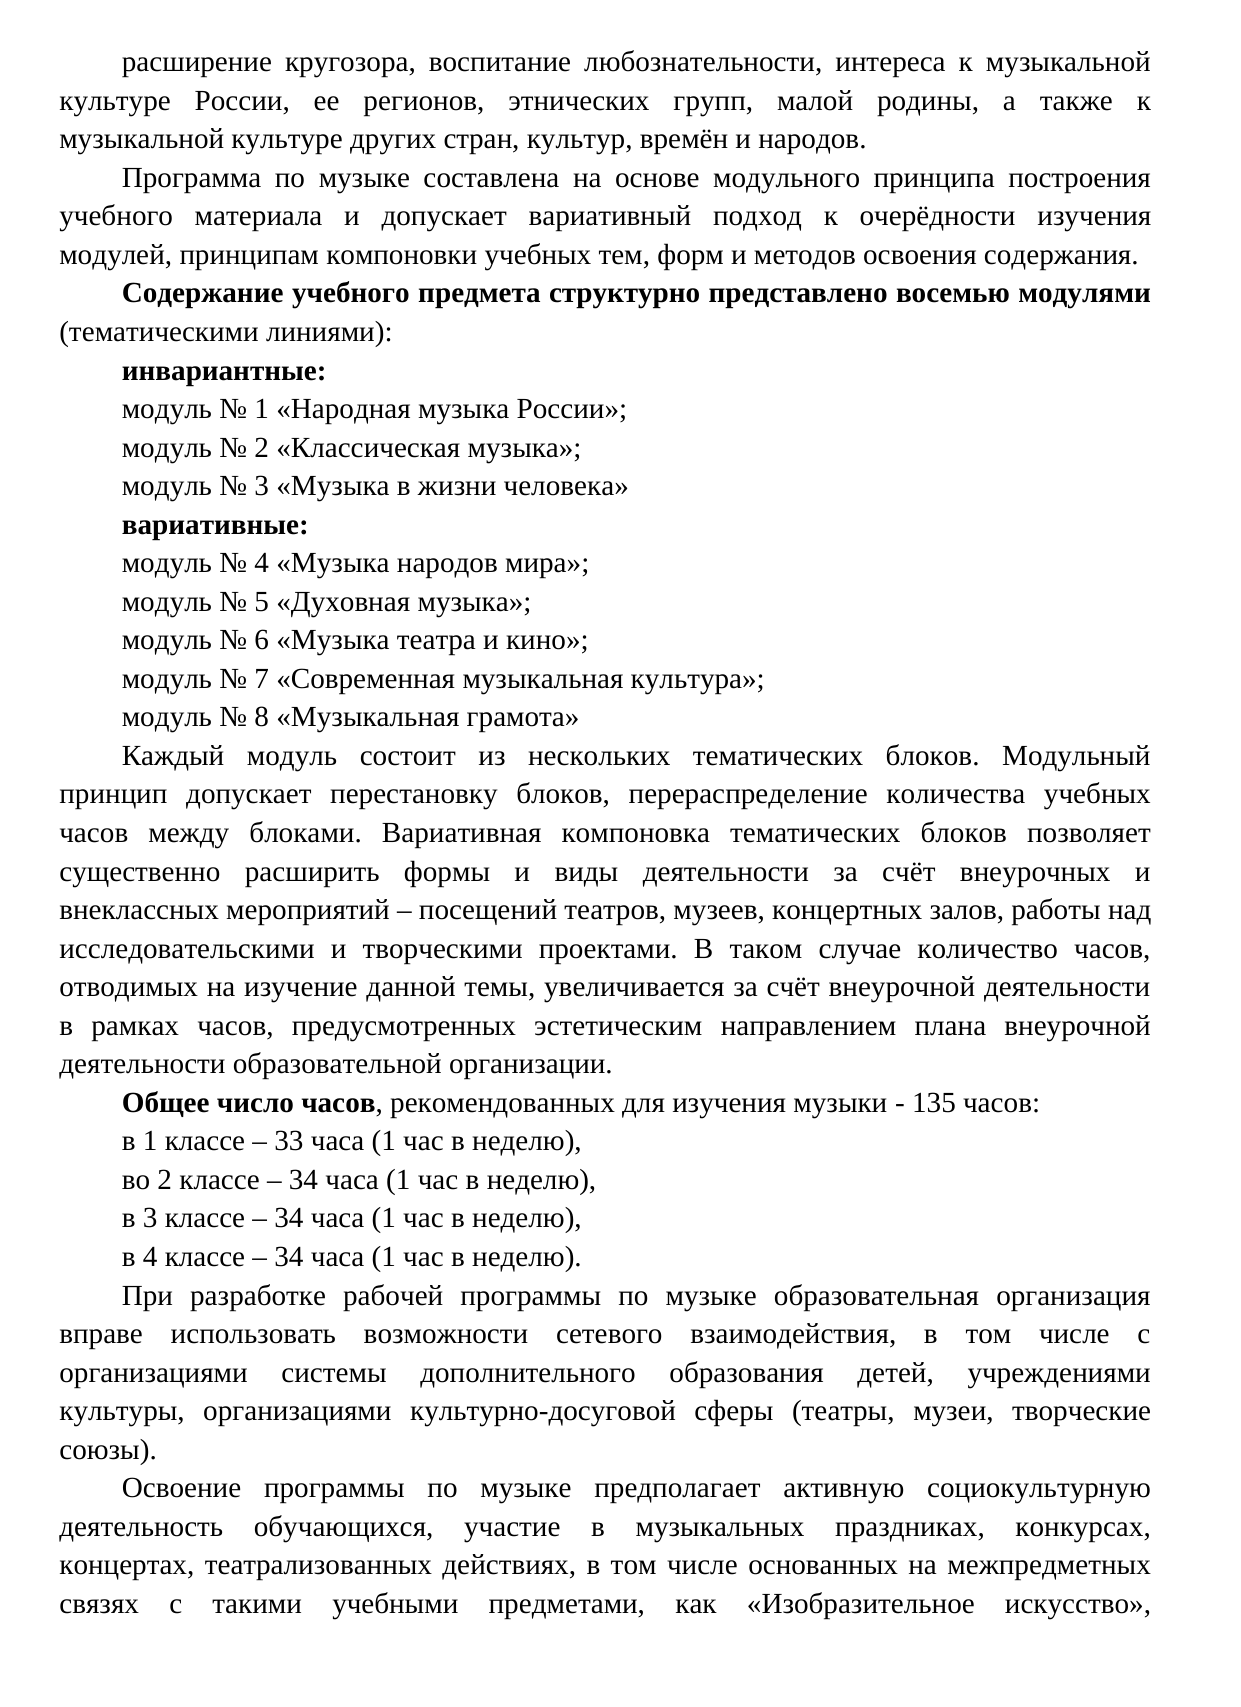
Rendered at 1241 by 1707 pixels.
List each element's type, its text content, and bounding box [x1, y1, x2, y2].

text во 2 классе – 34 часа (1 час в неделю), [59, 1162, 1152, 1196]
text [59, 1470, 1152, 1619]
text модуль № 1 «Народная музыка России»; [59, 391, 1152, 425]
text в 1 классе – 33 часа (1 час в неделю), [59, 1123, 1152, 1157]
text При разработке рабочей программы по музыке образовательная организация вправе использовать возможности сетевого взаимодействия, в том числе с организациями системы дополнительного образования детей, учреждениями культуры, организациями культурно-досуговой сферы (театры, музеи, творческие союзы). [59, 1278, 1152, 1465]
text расширение кругозора, воспитание любознательности, интереса к музыкальной культуре России, ее регионов, этнических групп, малой родины, а также к музыкальной культуре других стран, культур, времён и народов. [59, 44, 1152, 155]
text в 3 классе – 34 часа (1 час в неделю), [59, 1201, 1152, 1234]
text модуль № 3 «Музыка в жизни человека» [59, 468, 1152, 502]
text модуль № 4 «Музыка народов мира»; [59, 545, 1152, 579]
text Общее число часов, рекомендованных для изучения музыки ‑ 135 часов: [59, 1085, 1152, 1118]
text вариативные: [59, 507, 1152, 540]
text модуль № 5 «Духовная музыка»; [59, 584, 1152, 617]
text Содержание учебного предмета структурно представлено восемью модулями (тематическими линиями): [59, 276, 1152, 348]
text в 4 классе – 34 часа (1 час в неделю). [59, 1239, 1152, 1273]
text инвариантные: [59, 353, 1152, 386]
text Каждый модуль состоит из нескольких тематических блоков. Модульный принцип допускает перестановку блоков, перераспределение количества учебных часов между блоками. Вариативная компоновка тематических блоков позволяет существенно расширить формы и виды деятельности за счёт внеурочных и внеклассных мероприятий – посещений театров, музеев, концертных залов, работы над исследовательскими и творческими проектами. В таком случае количество часов, отводимых на изучение данной темы, увеличивается за счёт внеурочной деятельности в рамках часов, предусмотренных эстетическим направлением плана внеурочной деятельности образовательной организации. [59, 738, 1152, 1080]
text модуль № 7 «Современная музыкальная культура»; [59, 661, 1152, 694]
text модуль № 6 «Музыка театра и кино»; [59, 622, 1152, 656]
text модуль № 8 «Музыкальная грамота» [59, 699, 1152, 733]
text Программа по музыке составлена на основе модульного принципа построения учебного материала и допускает вариативный подход к очерёдности изучения модулей, принципам компоновки учебных тем, форм и методов освоения содержания. [59, 160, 1152, 271]
text модуль № 2 «Классическая музыка»; [59, 430, 1152, 463]
